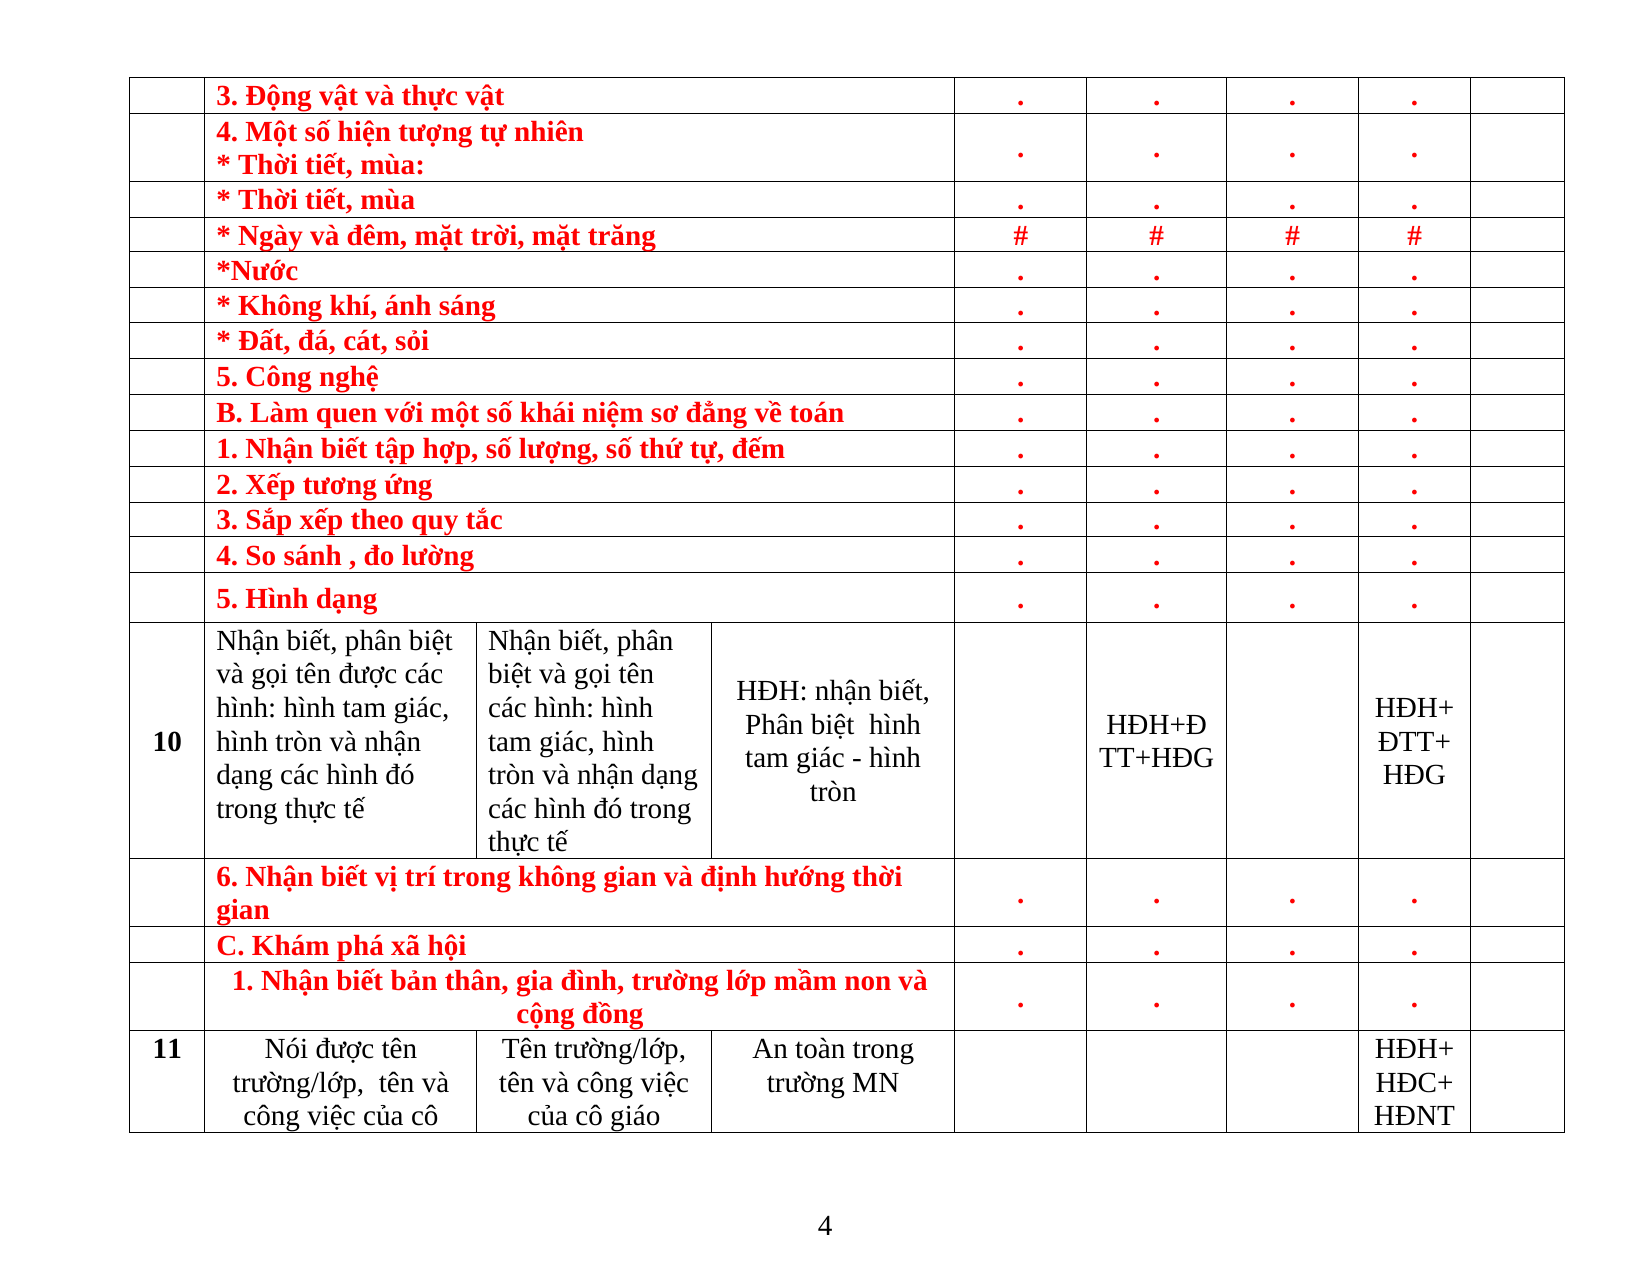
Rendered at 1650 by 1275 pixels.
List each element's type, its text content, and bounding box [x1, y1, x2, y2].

table_cell . [1227, 78, 1358, 113]
table_cell HĐH+ĐTT+HĐG [1359, 623, 1470, 858]
table_cell [130, 359, 204, 394]
table_cell 3. Động vật và thực vật [205, 78, 954, 113]
table_cell . [955, 288, 1086, 322]
table_cell . [1227, 573, 1358, 622]
table_cell . [1227, 503, 1358, 536]
table_cell . [1087, 431, 1226, 466]
table_cell . [1359, 537, 1470, 572]
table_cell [477, 1031, 711, 1132]
table_cell 3. Sắp xếp theo quy tắc [205, 503, 954, 536]
table_cell [1471, 288, 1564, 322]
table_cell HĐH+HĐC+HĐNT [1359, 1031, 1470, 1132]
table_cell . [1087, 573, 1226, 622]
table_cell . [1227, 537, 1358, 572]
table_cell . [1227, 431, 1358, 466]
table_cell . [1359, 359, 1470, 394]
table_cell # [1359, 218, 1470, 251]
table_cell [1471, 467, 1564, 502]
table_cell HĐH: nhận biết, Phân biệt hình tam giác - hình tròn [712, 623, 954, 858]
table_cell # [1087, 218, 1226, 251]
table_cell . [1087, 182, 1226, 217]
table_cell [130, 573, 204, 622]
table_cell . [1359, 431, 1470, 466]
table_cell . [1087, 252, 1226, 287]
table_cell 1. Nhận biết bản thân, gia đình, trường lớp mầm non và cộng đồng [205, 963, 954, 1030]
table_cell [1087, 1031, 1226, 1132]
table_cell [1227, 623, 1358, 858]
table_cell . [955, 78, 1086, 113]
table_cell . [1087, 927, 1226, 962]
table_cell # [1227, 218, 1358, 251]
table_cell . [1087, 859, 1226, 926]
table_cell . [955, 963, 1086, 1030]
table_cell B. Làm quen với một số khái niệm sơ đẳng về toán [205, 395, 954, 430]
table_cell . [1087, 467, 1226, 502]
table_cell [130, 503, 204, 536]
table_cell . [955, 431, 1086, 466]
table_cell . [955, 182, 1086, 217]
table_cell . [1227, 963, 1358, 1030]
table_cell [130, 467, 204, 502]
table_cell HĐH+ĐTT+HĐG [1087, 623, 1226, 858]
table_cell [130, 927, 204, 962]
table_cell [130, 963, 204, 1030]
table_cell [1471, 623, 1564, 858]
table_cell 11 [130, 1031, 204, 1132]
table_cell . [1227, 252, 1358, 287]
table_cell . [1087, 963, 1226, 1030]
table_cell C. Khám phá xã hội [205, 927, 954, 962]
table_cell . [1359, 963, 1470, 1030]
table_cell . [1359, 114, 1470, 181]
table_cell . [1359, 927, 1470, 962]
table_cell [130, 431, 204, 466]
table_cell [130, 114, 204, 181]
table_cell [1471, 927, 1564, 962]
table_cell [205, 1031, 476, 1132]
table_cell . [1087, 323, 1226, 358]
table_cell 10 [130, 623, 204, 858]
table_cell . [1087, 288, 1226, 322]
table_cell . [1087, 78, 1226, 113]
table_cell An toàn trong trường MN [712, 1031, 954, 1132]
table_cell . [1359, 252, 1470, 287]
table_cell [130, 288, 204, 322]
table_cell . [1087, 537, 1226, 572]
table_cell 2. Xếp tương ứng [205, 467, 954, 502]
table_cell . [955, 252, 1086, 287]
table_cell . [1227, 395, 1358, 430]
table_cell . [955, 503, 1086, 536]
table_cell *Nước [205, 252, 954, 287]
table_cell . [1359, 573, 1470, 622]
table_cell . [955, 537, 1086, 572]
table_cell [1227, 1031, 1358, 1132]
table_cell [130, 395, 204, 430]
table_cell . [1227, 323, 1358, 358]
table_cell . [1227, 114, 1358, 181]
table_cell 4. So sánh , đo lường [205, 537, 954, 572]
table_cell [1471, 963, 1564, 1030]
table_cell . [1087, 114, 1226, 181]
table_cell [1471, 537, 1564, 572]
table_cell . [1227, 927, 1358, 962]
table_cell . [1359, 395, 1470, 430]
table_cell . [1227, 182, 1358, 217]
table_cell . [955, 467, 1086, 502]
table_cell 6. Nhận biết vị trí trong không gian và định hướng thời gian [205, 859, 954, 926]
table_cell * Thời tiết, mùa [205, 182, 954, 217]
table_cell [955, 1031, 1086, 1132]
table_cell [1471, 252, 1564, 287]
table_cell [1471, 503, 1564, 536]
table_cell [1471, 114, 1564, 181]
table_cell . [1359, 78, 1470, 113]
table_cell 1. Nhận biết tập hợp, số lượng, số thứ tự, đếm [205, 431, 954, 466]
table_cell * Ngày và đêm, mặt trời, mặt trăng [205, 218, 954, 251]
table_cell Nhận biết, phân biệt và gọi tên được các hình: hình tam giác, hình tròn và nhận dạng các hình đó trong thực tế [205, 623, 476, 858]
table_cell . [1227, 288, 1358, 322]
table_cell . [955, 859, 1086, 926]
table_cell [1471, 395, 1564, 430]
table_cell . [955, 114, 1086, 181]
table_cell 5. Hình dạng [205, 573, 954, 622]
table_cell . [1359, 503, 1470, 536]
table_cell . [1087, 395, 1226, 430]
table_cell 5. Công nghệ [205, 359, 954, 394]
table_cell . [1359, 288, 1470, 322]
table_cell [130, 218, 204, 251]
table_cell [130, 323, 204, 358]
table_cell . [955, 395, 1086, 430]
table_cell [130, 78, 204, 113]
table_cell [955, 623, 1086, 858]
table_cell . [1227, 859, 1358, 926]
table_cell * Đất, đá, cát, sỏi [205, 323, 954, 358]
table_cell 4. Một số hiện tượng tự nhiên * Thời tiết, mùa: [205, 114, 954, 181]
table_cell . [1359, 182, 1470, 217]
table_cell [1471, 78, 1564, 113]
table_cell [130, 252, 204, 287]
table_cell . [1227, 467, 1358, 502]
table_cell [1471, 573, 1564, 622]
table_cell . [1227, 359, 1358, 394]
table_cell . [1359, 467, 1470, 502]
table_cell [130, 859, 204, 926]
table_cell [1471, 859, 1564, 926]
table_cell Nhận biết, phân biệt và gọi tên các hình: hình tam giác, hình tròn và nhận dạng các hình đó trong thực tế [477, 623, 711, 858]
table_cell [1471, 182, 1564, 217]
table_cell . [955, 927, 1086, 962]
table_cell [1471, 359, 1564, 394]
table_cell . [1359, 323, 1470, 358]
table_cell [1471, 218, 1564, 251]
table_cell . [955, 573, 1086, 622]
table_cell . [955, 359, 1086, 394]
table_cell # [955, 218, 1086, 251]
table_cell . [1087, 503, 1226, 536]
table_cell . [1359, 859, 1470, 926]
table_cell . [955, 323, 1086, 358]
table_cell [130, 182, 204, 217]
table_cell . [1087, 359, 1226, 394]
table_cell [1471, 323, 1564, 358]
table_cell [1471, 1031, 1564, 1132]
table_cell [130, 537, 204, 572]
table_cell [1471, 431, 1564, 466]
table_cell * Không khí, ánh sáng [205, 288, 954, 322]
